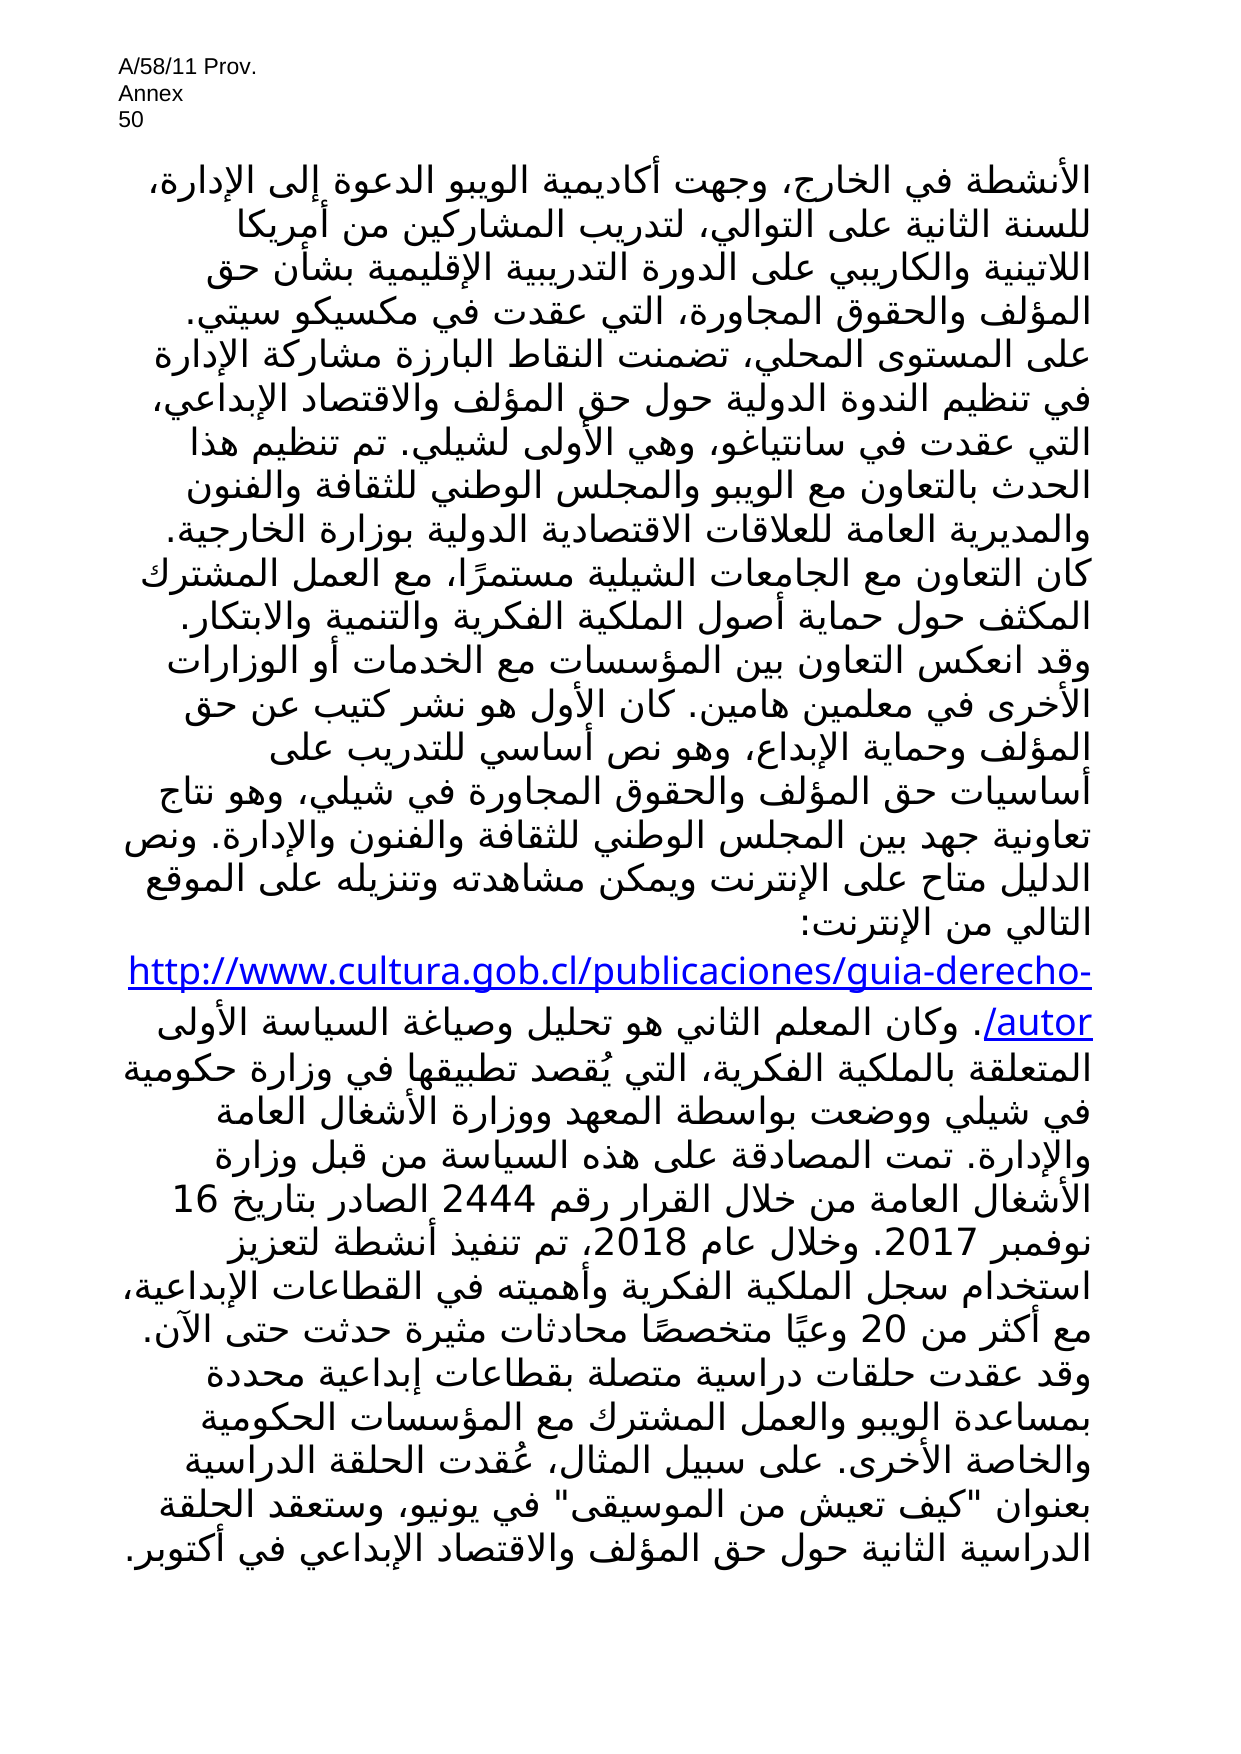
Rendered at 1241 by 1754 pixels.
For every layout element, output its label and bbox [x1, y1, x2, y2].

text [118, 158, 1092, 1570]
